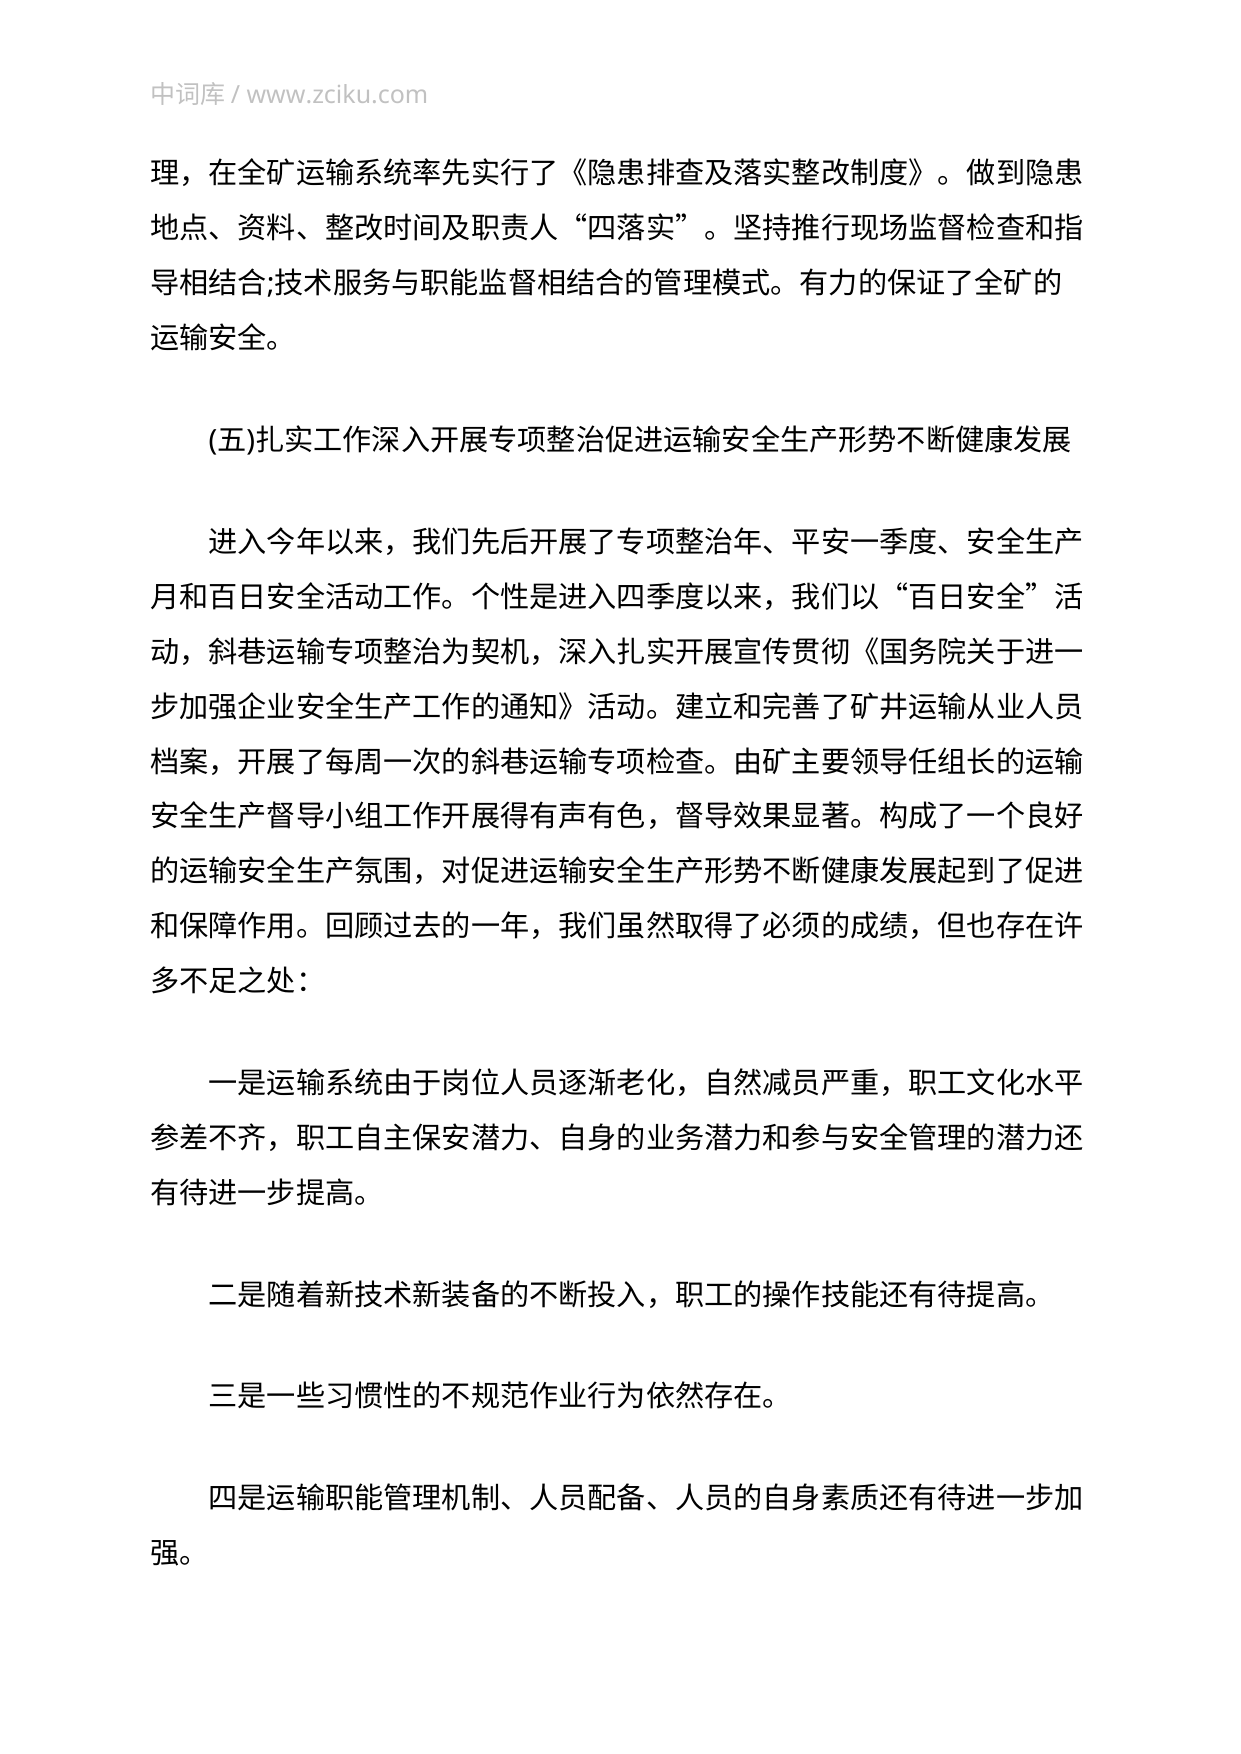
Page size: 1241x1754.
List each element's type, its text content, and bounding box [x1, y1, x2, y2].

text 二是随着新技术新装备的不断投入，职工的操作技能还有待提高。 [150, 1271, 1090, 1313]
text 三是一些习惯性的不规范作业行为依然存在。 [150, 1373, 1090, 1415]
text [150, 150, 1090, 357]
text 进入今年以来，我们先后开展了专项整治年、平安一季度、安全生产月和百日安全活动工作。个性是进入四季度以来，我们以“百日安全”活动，斜巷运输专项整治为契机，深入扎实开展宣传贯彻《国务院关于进一步加强企业安全生产工作的通知》活动。建立和完善了矿井运输从业人员档案，开展了每周一次的斜巷运输专项检查。由矿主要领导任组长的运输安全生产督导小组工作开展得有声有色，督导效果显著。构成了一个良好的运输安全生产氛围，对促进运输安全生产形势不断健康发展起到了促进和保障作用。回顾过去的一年，我们虽然取得了必须的成绩，但也存在许多不足之处： [150, 518, 1090, 1000]
text 四是运输职能管理机制、人员配备、人员的自身素质还有待进一步加强。 [150, 1474, 1090, 1572]
text 一是运输系统由于岗位人员逐渐老化，自然减员严重，职工文化水平参差不齐，职工自主保安潜力、自身的业务潜力和参与安全管理的潜力还有待进一步提高。 [150, 1059, 1090, 1212]
text (五)扎实工作深入开展专项整治促进运输安全生产形势不断健康发展 [150, 417, 1090, 459]
